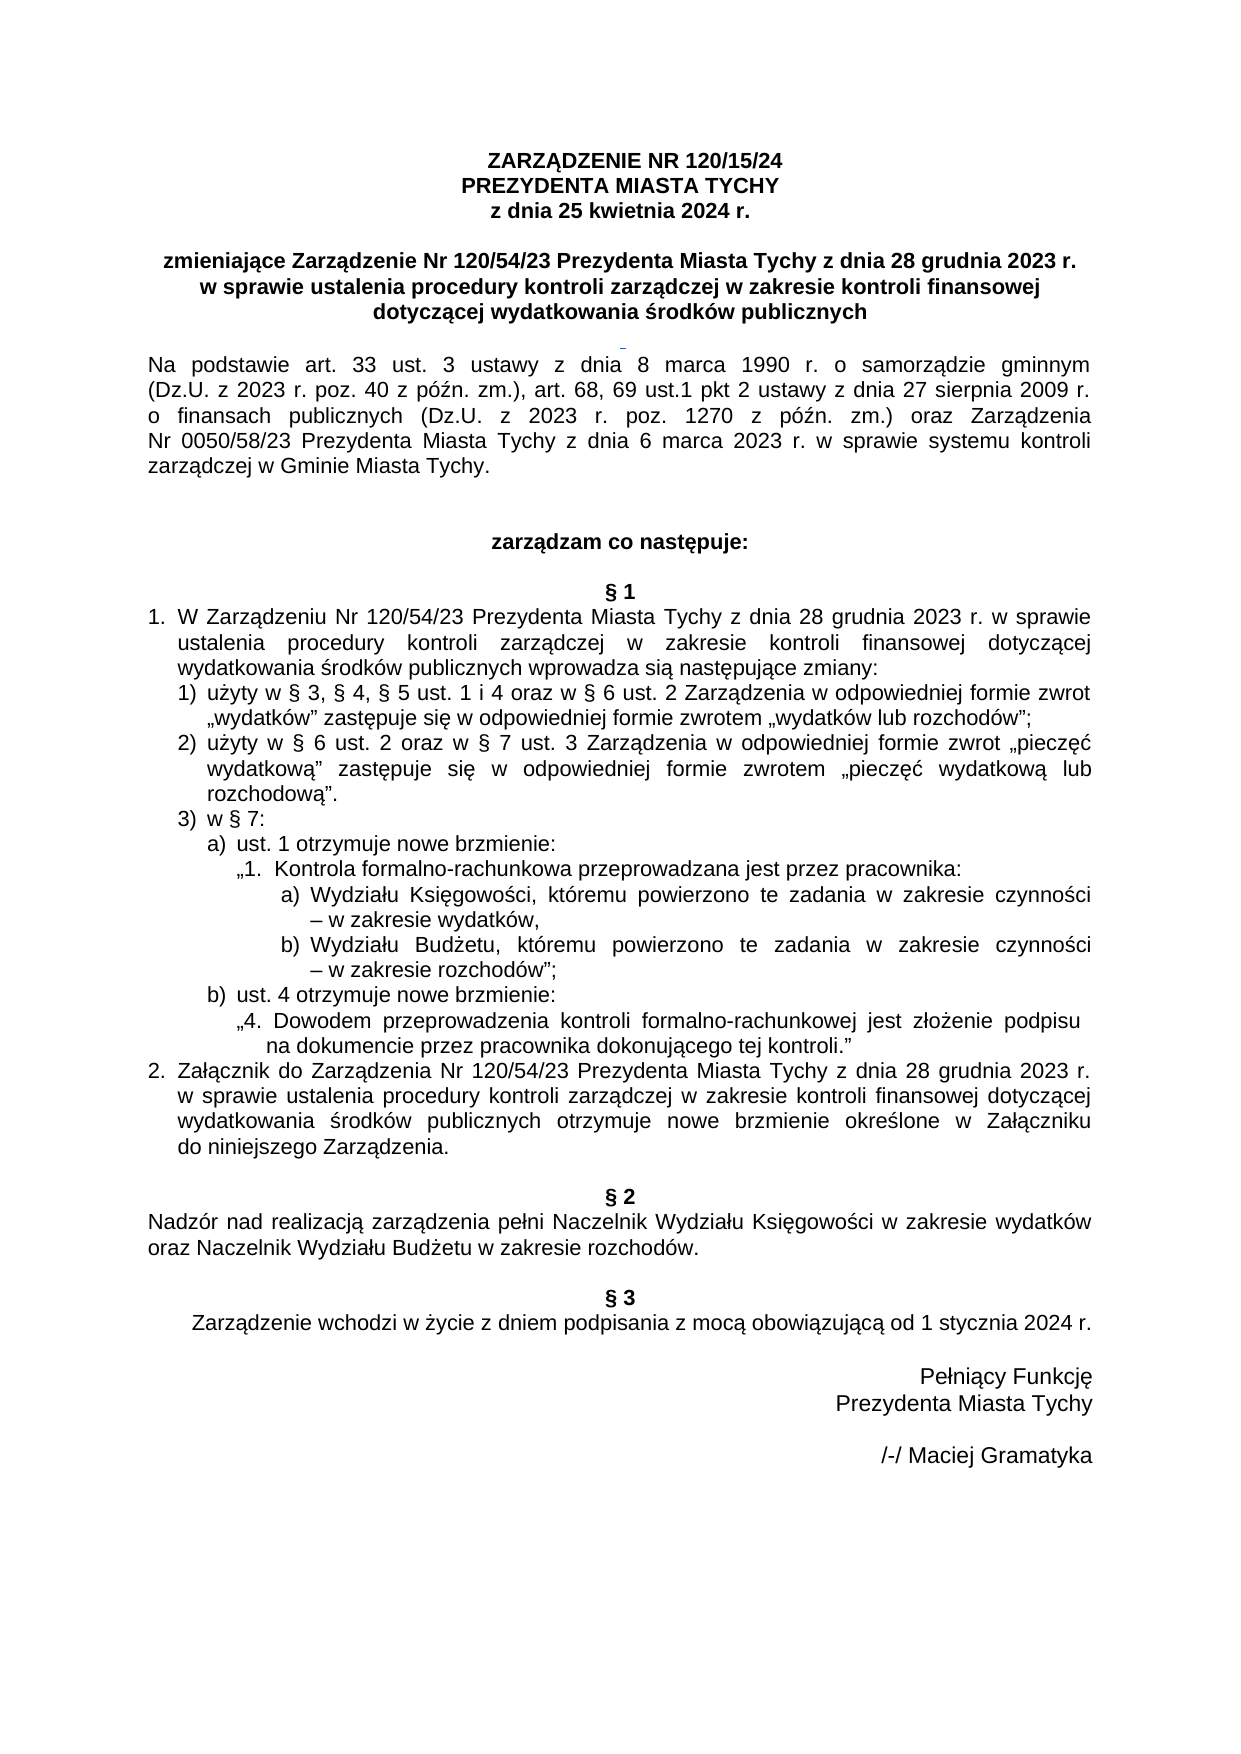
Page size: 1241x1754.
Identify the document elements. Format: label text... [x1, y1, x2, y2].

list „1. Kontrola formalno-rachunkowa przeprowadzana jest przez pracownika: [236, 856, 1093, 881]
text PREZYDENTA MIASTA TYCHY [148, 173, 1093, 198]
text Zarządzenie wchodzi w życie z dniem podpisania z mocą obowiązującą od 1 stycznia 2024 r. [148, 1310, 1093, 1363]
text § 3 [148, 1285, 1093, 1310]
text ZARZĄDZENIE NR 120/15/24 [177, 148, 1093, 173]
text Nadzór nad realizacją zarządzenia pełni Naczelnik Wydziału Księgowości w zakresie wydatków oraz Naczelnik Wydziału Budżetu w zakresie rozchodów. [148, 1209, 1093, 1259]
list Załącznik do Zarządzenia Nr 120/54/23 Prezydenta Miasta Tychy z dnia 28 grudnia 2023 r. w sprawie ustalenia procedury kontroli zarządczej w zakresie kontroli finansowej dotyczącej wydatkowania środków publicznych otrzymuje nowe brzmienie określone w Załączniku do niniejszego Zarządzenia. [148, 1058, 1093, 1159]
text Prezydenta Miasta Tychy [148, 1389, 1093, 1416]
text Na podstawie art. 33 ust. 3 ustawy z dnia 8 marca 1990 r. o samorządzie gminnym (Dz.U. z 2023 r. poz. 40 z późn. zm.), art. 68, 69 ust.1 pkt 2 ustawy z dnia 27 sierpnia 2009 r. o finansach publicznych (Dz.U. z 2023 r. poz. 1270 z późn. zm.) oraz Zarządzenia Nr 0050/58/23 Prezydenta Miasta Tychy z dnia 6 marca 2023 r. w sprawie systemu kontroli zarządczej w Gminie Miasta Tychy. [148, 352, 1093, 478]
list W Zarządzeniu Nr 120/54/23 Prezydenta Miasta Tychy z dnia 28 grudnia 2023 r. w sprawie ustalenia procedury kontroli zarządczej w zakresie kontroli finansowej dotyczącej wydatkowania środków publicznych wprowadza sią następujące zmiany: [148, 604, 1093, 680]
text z dnia 25 kwietnia 2024 r. [148, 198, 1093, 223]
text § 1 [148, 579, 1093, 604]
list użyty w § 3, § 4, § 5 ust. 1 i 4 oraz w § 6 ust. 2 Zarządzenia w odpowiedniej formie zwrot „wydatków” zastępuje się w odpowiedniej formie zwrotem „wydatków lub rozchodów”; [177, 680, 1093, 730]
text Pełniący Funkcję [148, 1363, 1093, 1389]
text zarządzam co następuje: [148, 528, 1093, 554]
list „4. Dowodem przeprowadzenia kontroli formalno-rachunkowej jest złożenie podpisu na dokumencie przez pracownika dokonującego tej kontroli.” [236, 1007, 1093, 1058]
text zmieniające Zarządzenie Nr 120/54/23 Prezydenta Miasta Tychy z dnia 28 grudnia 2023 r. w sprawie ustalenia procedury kontroli zarządczej w zakresie kontroli finansowej [148, 248, 1093, 299]
list w § 7: [177, 806, 1093, 831]
list ust. 1 otrzymuje nowe brzmienie: [207, 831, 1093, 856]
text § 2 [148, 1184, 1093, 1209]
text dotyczącej wydatkowania środków publicznych [148, 299, 1093, 324]
list użyty w § 6 ust. 2 oraz w § 7 ust. 3 Zarządzenia w odpowiedniej formie zwrot „pieczęć wydatkową” zastępuje się w odpowiedniej formie zwrotem „pieczęć wydatkową lub rozchodową”. [177, 730, 1093, 806]
text /-/ Maciej Gramatyka [148, 1442, 1093, 1469]
list Wydziału Budżetu, któremu powierzono te zadania w zakresie czynności – w zakresie rozchodów”; [281, 932, 1093, 982]
list ust. 4 otrzymuje nowe brzmienie: [207, 982, 1093, 1007]
list Wydziału Księgowości, któremu powierzono te zadania w zakresie czynności – w zakresie wydatków, [281, 881, 1093, 932]
